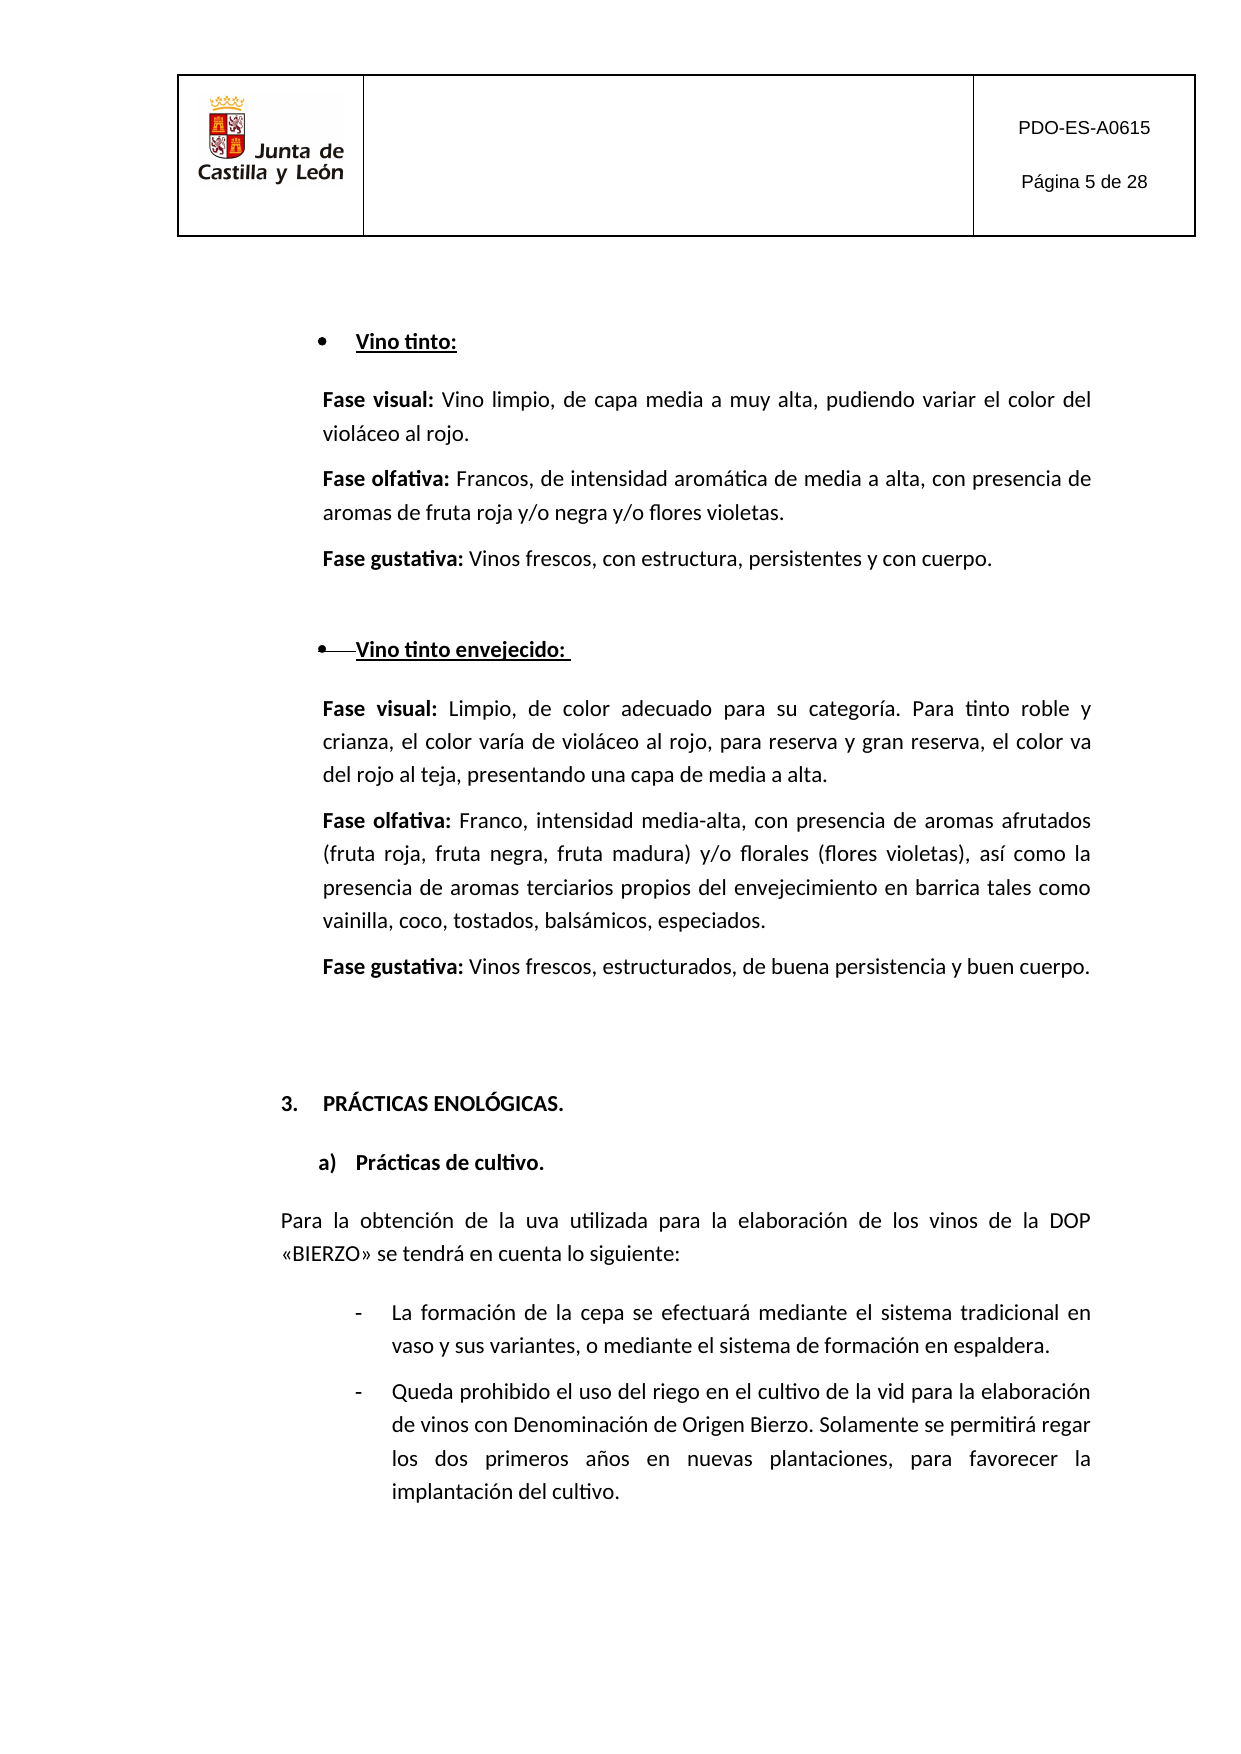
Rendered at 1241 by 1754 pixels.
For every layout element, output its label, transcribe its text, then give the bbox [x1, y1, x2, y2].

list Vino tinto: [318, 323, 1092, 356]
picture [197, 94, 345, 186]
text Para la obtención de la uva utilizada para la elaboración de los vinos de la DOP «BIERZO» se tendrá en cuenta lo siguiente: [281, 1202, 1092, 1268]
text Fase olfativa: Franco, intensidad media-alta, con presencia de aromas afrutados (fruta roja, fruta negra, fruta madura) y/o florales (flores violetas), así como la presencia de aromas terciarios propios del envejecimiento en barrica tales como vainilla, coco, tostados, balsámicos, especiados. [323, 802, 1092, 935]
list Vino tinto envejecido: [318, 631, 1092, 664]
list Prácticas de cultivo. [318, 1143, 1092, 1177]
text Fase visual: Limpio, de color adecuado para su categoría. Para tinto roble y crianza, el color varía de violáceo al rojo, para reserva y gran reserva, el color va del rojo al teja, presentando una capa de media a alta. [323, 689, 1092, 789]
text Fase gustativa: Vinos frescos, con estructura, persistentes y con cuerpo. [323, 539, 1092, 573]
list La formación de la cepa se efectuará mediante el sistema tradicional en vaso y sus variantes, o mediante el sistema de formación en espaldera. [354, 1293, 1092, 1360]
text Fase olfativa: Francos, de intensidad aromática de media a alta, con presencia de aromas de fruta roja y/o negra y/o flores violetas. [323, 460, 1092, 527]
text Fase gustativa: Vinos frescos, estructurados, de buena persistencia y buen cuerpo. [323, 948, 1092, 981]
list PRÁCTICAS ENOLÓGICAS. [281, 1085, 1092, 1118]
list Queda prohibido el uso del riego en el cultivo de la vid para la elaboración de vinos con Denominación de Origen Bierzo. Solamente se permitirá regar los dos primeros años en nuevas plantaciones, para favorecer la implantación del cultivo. [354, 1373, 1092, 1506]
text Fase visual: Vino limpio, de capa media a muy alta, pudiendo variar el color del violáceo al rojo. [323, 381, 1092, 448]
